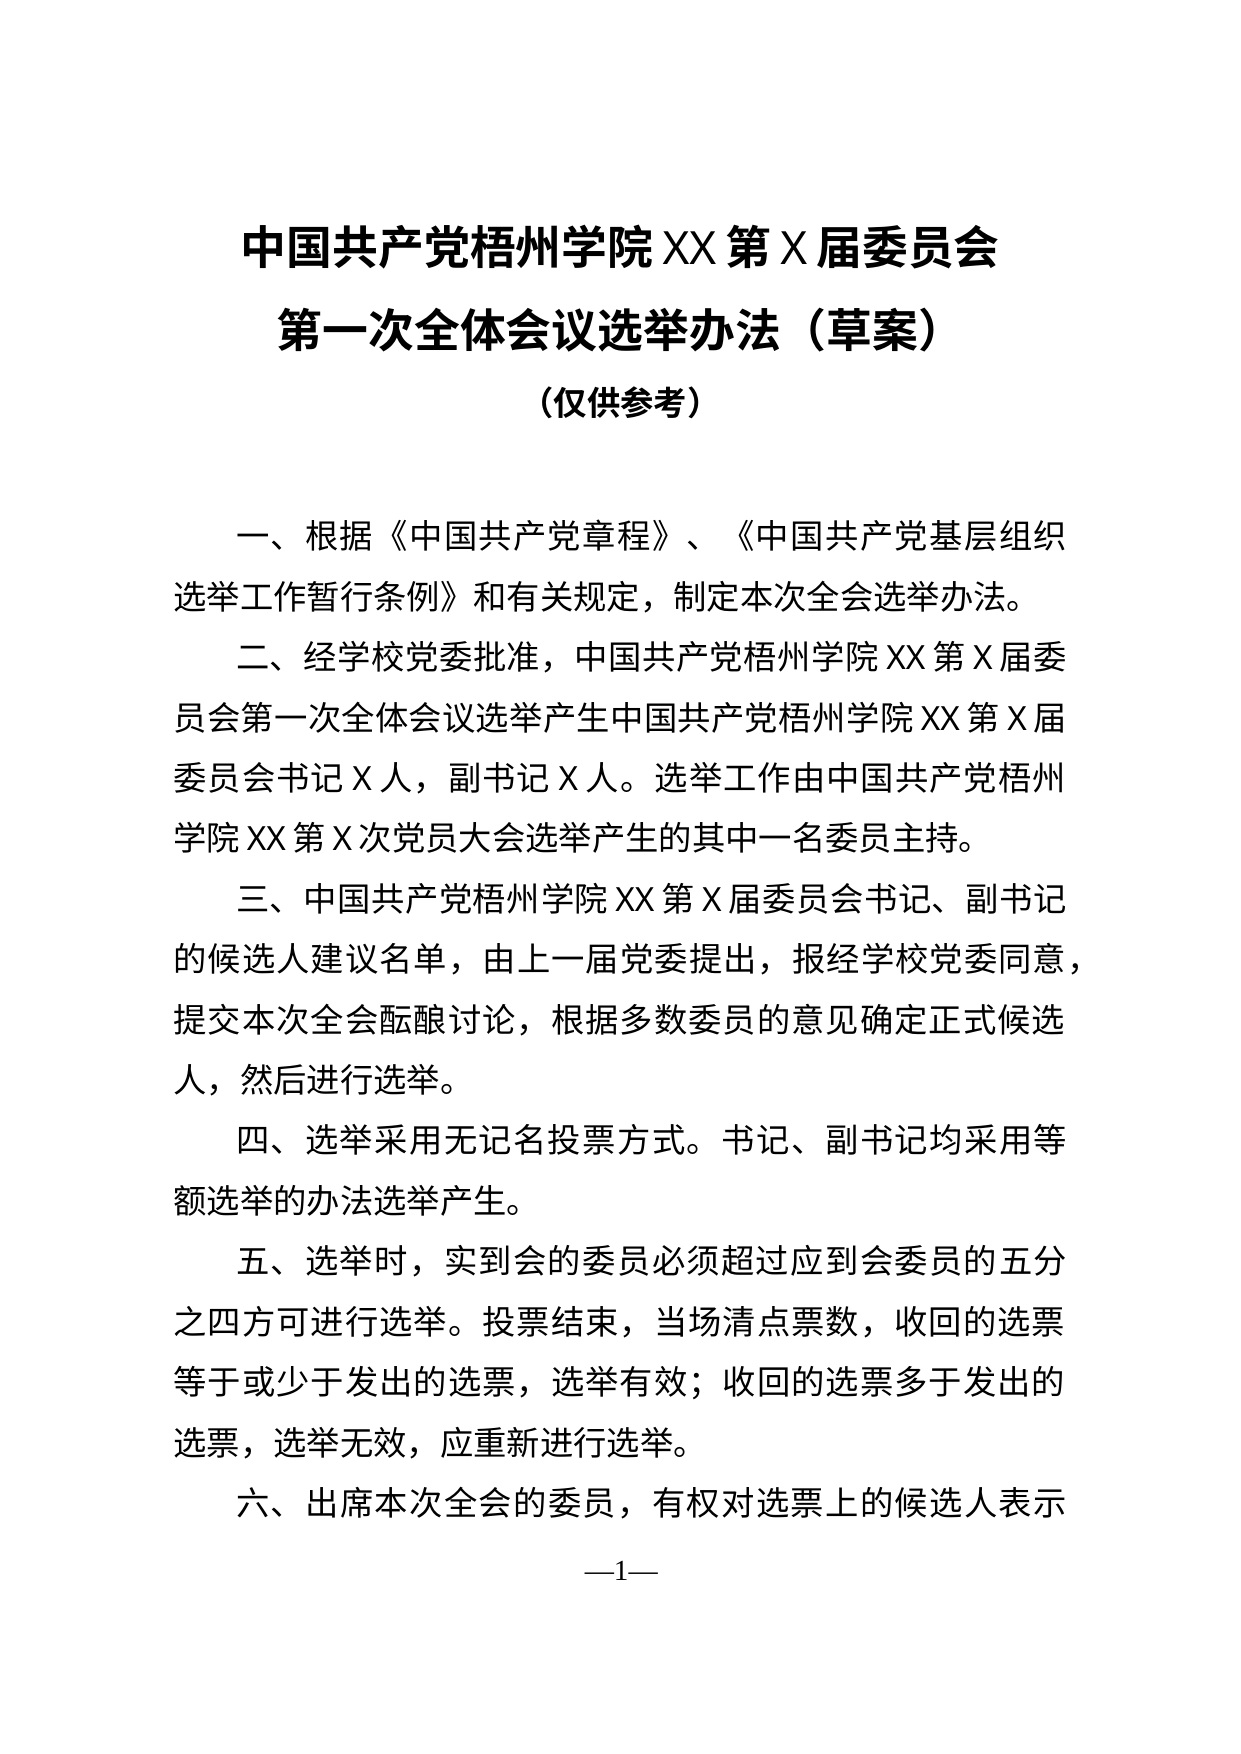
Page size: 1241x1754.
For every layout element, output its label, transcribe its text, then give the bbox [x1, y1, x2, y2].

text 五、选举时，实到会的委员必须超过应到会委员的五分之四方可进行选举。投票结束，当场清点票数，收回的选票等于或少于发出的选票，选举有效；收回的选票多于发出的选票，选举无效，应重新进行选举。 [173, 1225, 1067, 1467]
text （仅供参考） [173, 377, 1067, 425]
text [173, 1467, 1067, 1527]
text 第一次全体会议选举办法（草案） [173, 294, 1067, 361]
text 三、中国共产党梧州学院XX第X届委员会书记、副书记的候选人建议名单，由上一届党委提出，报经学校党委同意，提交本次全会酝酿讨论，根据多数委员的意见确定正式候选人，然后进行选举。 [173, 863, 1067, 1104]
text 四、选举采用无记名投票方式。书记、副书记均采用等额选举的办法选举产生。 [173, 1104, 1067, 1225]
text 二、经学校党委批准，中国共产党梧州学院XX第X届委员会第一次全体会议选举产生中国共产党梧州学院XX第X届委员会书记X人，副书记X人。选举工作由中国共产党梧州学院XX第X次党员大会选举产生的其中一名委员主持。 [173, 621, 1067, 863]
text 一、根据《中国共产党章程》、《中国共产党基层组织选举工作暂行条例》和有关规定，制定本次全会选举办法。 [173, 500, 1067, 621]
text 中国共产党梧州学院XX第X届委员会 [173, 211, 1067, 278]
